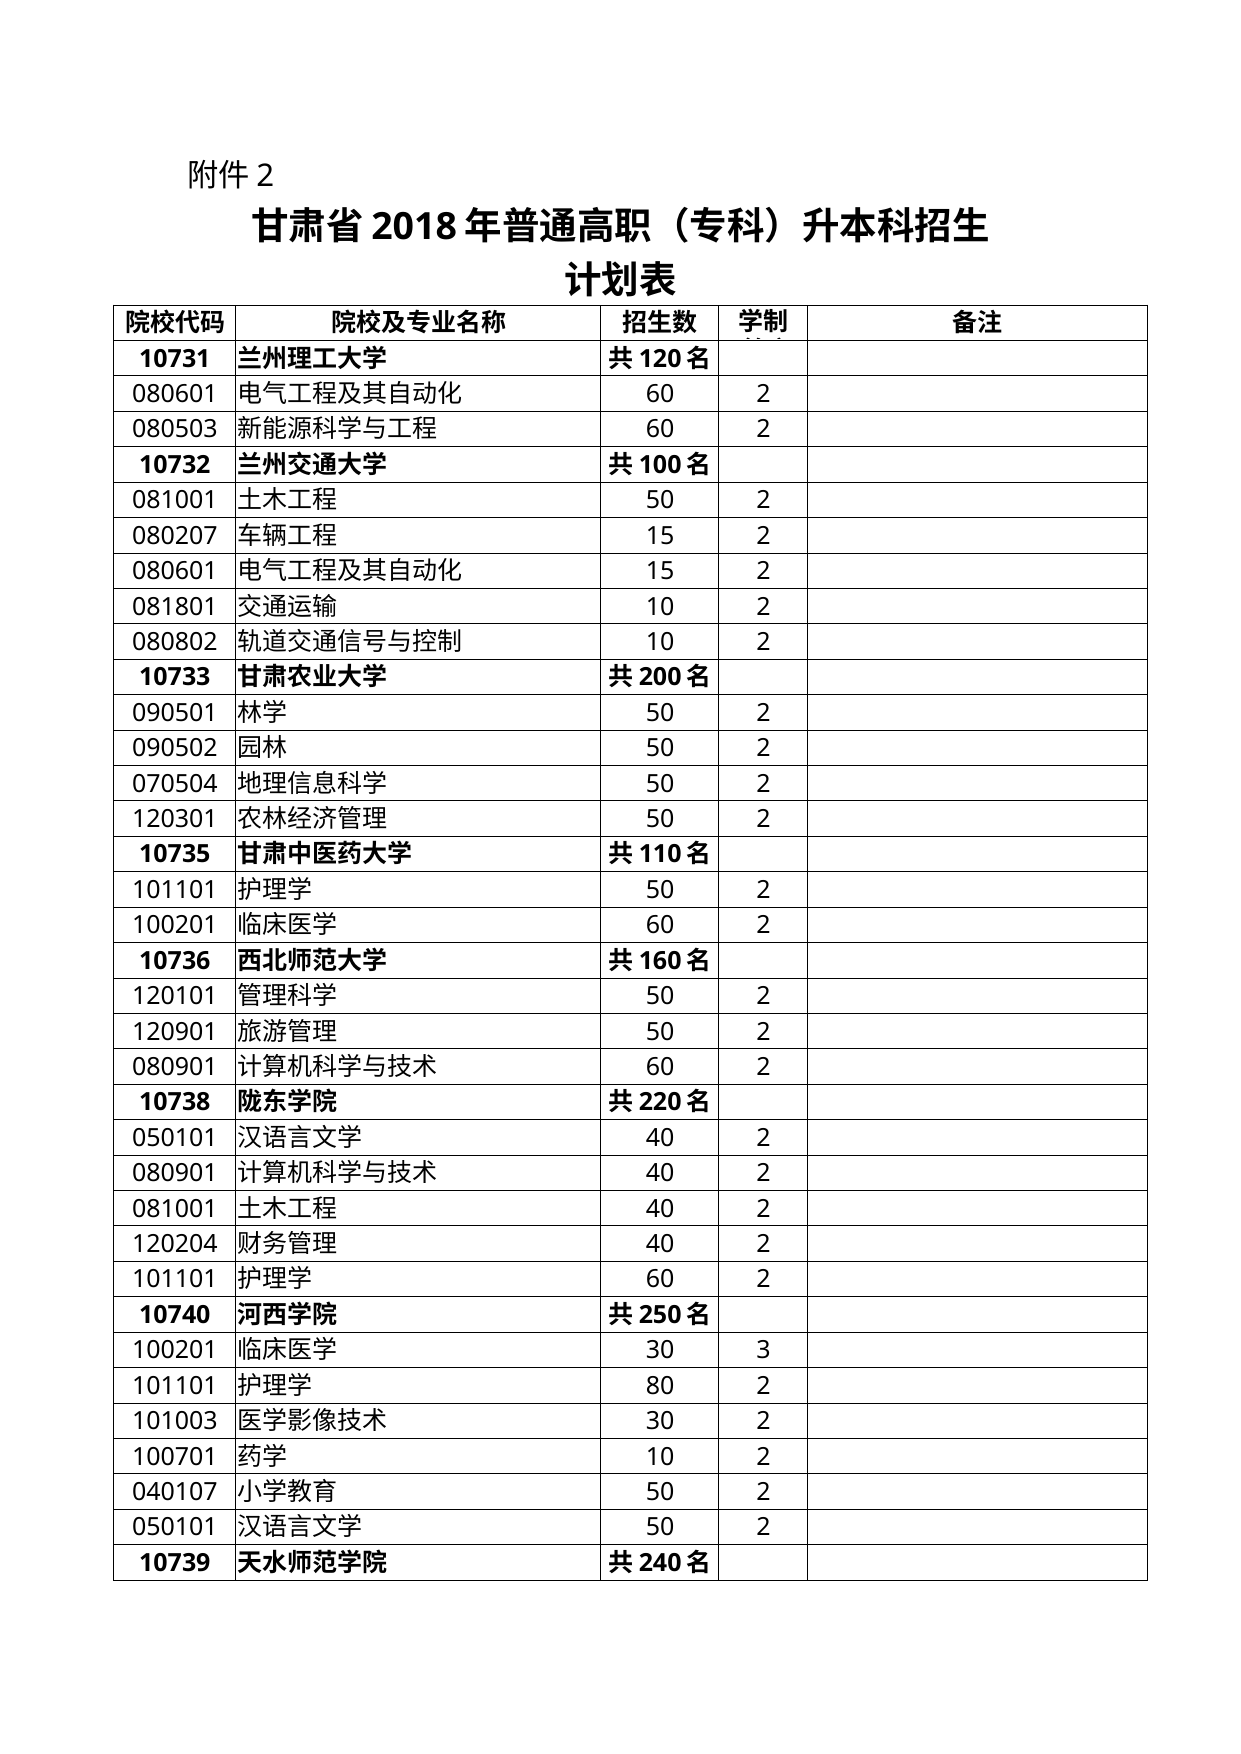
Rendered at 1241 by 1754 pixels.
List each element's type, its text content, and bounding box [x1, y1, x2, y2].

table_cell 护理学 [236, 1262, 600, 1296]
table_cell 50 [601, 766, 718, 800]
table_cell 管理科学 [236, 979, 600, 1013]
table_cell 2 [719, 376, 807, 411]
table_cell 医学影像技术 [236, 1404, 600, 1438]
table_cell 3 [719, 1333, 807, 1367]
table_cell [808, 554, 1147, 588]
table_cell 2 [719, 1156, 807, 1190]
table_cell 15 [601, 554, 718, 588]
table_cell 100201 [114, 1333, 235, 1367]
table_cell 2 [719, 979, 807, 1013]
table_cell [808, 695, 1147, 729]
table_cell [808, 908, 1147, 942]
table_cell 081801 [114, 589, 235, 623]
table_cell 兰州理工大学 [236, 341, 600, 375]
table_cell [808, 483, 1147, 517]
table_cell 100201 [114, 908, 235, 942]
table_cell [808, 376, 1147, 411]
table_cell 120301 [114, 801, 235, 836]
table_cell 共220名 [601, 1085, 718, 1119]
table_cell 土木工程 [236, 1191, 600, 1225]
table_cell [808, 1404, 1147, 1438]
table_cell 计算机科学与技术 [236, 1049, 600, 1084]
table_cell [808, 1085, 1147, 1119]
table_cell 101003 [114, 1404, 235, 1438]
table_cell 050101 [114, 1510, 235, 1544]
table_cell 50 [601, 872, 718, 907]
table_cell 60 [601, 908, 718, 942]
table_cell 2 [719, 1510, 807, 1544]
table_cell 轨道交通信号与控制 [236, 624, 600, 659]
table_cell [808, 1156, 1147, 1190]
table_cell 兰州交通大学 [236, 447, 600, 482]
table_cell 10 [601, 589, 718, 623]
table_cell 50 [601, 483, 718, 517]
table_header 院校及专业名称 [236, 306, 600, 340]
table_cell 120901 [114, 1014, 235, 1048]
table_cell 080901 [114, 1049, 235, 1084]
table_cell 2 [719, 766, 807, 800]
table_cell 40 [601, 1120, 718, 1154]
table_header 院校代码 [114, 306, 235, 340]
table_cell [719, 1297, 807, 1332]
table_cell 电气工程及其自动化 [236, 376, 600, 411]
table_cell 070504 [114, 766, 235, 800]
table_cell 林学 [236, 695, 600, 729]
table_cell [808, 1474, 1147, 1509]
table_cell [808, 589, 1147, 623]
table_cell 10733 [114, 660, 235, 694]
table_header 招生数 [601, 306, 718, 340]
table_cell 土木工程 [236, 483, 600, 517]
table_cell 共110名 [601, 837, 718, 871]
table_cell 计算机科学与技术 [236, 1156, 600, 1190]
table_cell [808, 1014, 1147, 1048]
table_header 学制（年） [719, 306, 807, 340]
table_cell 共240名 [601, 1545, 718, 1579]
table_cell 10731 [114, 341, 235, 375]
table_cell 2 [719, 908, 807, 942]
table_cell 60 [601, 412, 718, 446]
table_cell 50 [601, 1474, 718, 1509]
table_cell 2 [719, 872, 807, 907]
table_cell [808, 624, 1147, 659]
table_cell 2 [719, 1014, 807, 1048]
table_cell 80 [601, 1368, 718, 1402]
table_header 备注 [808, 306, 1147, 340]
table_cell [808, 731, 1147, 765]
table_cell [808, 837, 1147, 871]
table_cell 50 [601, 979, 718, 1013]
table_cell 2 [719, 1474, 807, 1509]
table_cell 30 [601, 1404, 718, 1438]
table_cell 120204 [114, 1226, 235, 1261]
text 计划表 [187, 250, 1053, 304]
table_cell 2 [719, 1191, 807, 1225]
table_cell 080207 [114, 518, 235, 552]
table_cell [808, 1226, 1147, 1261]
table_cell 甘肃农业大学 [236, 660, 600, 694]
table_cell 2 [719, 1226, 807, 1261]
table_cell [808, 447, 1147, 482]
table_cell 080601 [114, 376, 235, 411]
table_cell 2 [719, 1262, 807, 1296]
table_cell [808, 943, 1147, 977]
table_cell 50 [601, 1510, 718, 1544]
table_cell 2 [719, 695, 807, 729]
table_cell 交通运输 [236, 589, 600, 623]
table_cell 080901 [114, 1156, 235, 1190]
table_cell [719, 1545, 807, 1579]
table_cell [808, 801, 1147, 836]
table_cell 护理学 [236, 872, 600, 907]
table_cell 2 [719, 554, 807, 588]
table_cell 50 [601, 731, 718, 765]
table_cell 10735 [114, 837, 235, 871]
table_cell [808, 1262, 1147, 1296]
table_cell [808, 1191, 1147, 1225]
table_cell 2 [719, 412, 807, 446]
table_cell 40 [601, 1156, 718, 1190]
table_cell 040107 [114, 1474, 235, 1509]
table_cell 10 [601, 624, 718, 659]
table_cell 15 [601, 518, 718, 552]
table_cell 2 [719, 589, 807, 623]
table_cell 电气工程及其自动化 [236, 554, 600, 588]
table_cell 10732 [114, 447, 235, 482]
table_cell 陇东学院 [236, 1085, 600, 1119]
table_cell 101101 [114, 1368, 235, 1402]
table_cell 旅游管理 [236, 1014, 600, 1048]
table_cell 地理信息科学 [236, 766, 600, 800]
table_cell [808, 1545, 1147, 1579]
table_cell 财务管理 [236, 1226, 600, 1261]
table_cell 50 [601, 801, 718, 836]
table_cell 10 [601, 1439, 718, 1473]
table_cell 护理学 [236, 1368, 600, 1402]
table_cell 汉语言文学 [236, 1120, 600, 1154]
table_cell [719, 1085, 807, 1119]
table_cell 30 [601, 1333, 718, 1367]
table_cell 临床医学 [236, 1333, 600, 1367]
table_cell 2 [719, 1368, 807, 1402]
table_cell 小学教育 [236, 1474, 600, 1509]
table_cell 40 [601, 1191, 718, 1225]
table_cell 101101 [114, 872, 235, 907]
table_cell [808, 872, 1147, 907]
table_cell 甘肃中医药大学 [236, 837, 600, 871]
table_cell 080503 [114, 412, 235, 446]
table_cell 10738 [114, 1085, 235, 1119]
table_cell [808, 518, 1147, 552]
table_cell 050101 [114, 1120, 235, 1154]
table_cell 090502 [114, 731, 235, 765]
table_cell 2 [719, 624, 807, 659]
table_cell [808, 1510, 1147, 1544]
table_cell 新能源科学与工程 [236, 412, 600, 446]
table_cell 共100名 [601, 447, 718, 482]
table_cell [808, 1333, 1147, 1367]
table_cell 40 [601, 1226, 718, 1261]
table_cell 60 [601, 1049, 718, 1084]
table_cell [808, 1439, 1147, 1473]
table_cell 农林经济管理 [236, 801, 600, 836]
table_cell 090501 [114, 695, 235, 729]
table_cell 共160名 [601, 943, 718, 977]
table_cell [719, 660, 807, 694]
table_cell 2 [719, 518, 807, 552]
table_cell 10739 [114, 1545, 235, 1579]
table_cell 天水师范学院 [236, 1545, 600, 1579]
table_cell 河西学院 [236, 1297, 600, 1332]
table_cell 2 [719, 1120, 807, 1154]
table_cell [719, 837, 807, 871]
table_cell 共120名 [601, 341, 718, 375]
table_cell 10740 [114, 1297, 235, 1332]
table_cell [808, 1297, 1147, 1332]
table_cell [808, 412, 1147, 446]
text 附件2 [187, 150, 1053, 196]
table_cell [808, 341, 1147, 375]
table_cell [808, 766, 1147, 800]
table_cell 60 [601, 376, 718, 411]
table_cell [808, 1049, 1147, 1084]
table_cell 2 [719, 483, 807, 517]
table_cell 100701 [114, 1439, 235, 1473]
table_cell 车辆工程 [236, 518, 600, 552]
table_cell 60 [601, 1262, 718, 1296]
table_cell [719, 943, 807, 977]
table_cell 共200名 [601, 660, 718, 694]
table_cell 081001 [114, 1191, 235, 1225]
table_cell 药学 [236, 1439, 600, 1473]
table_cell [719, 341, 807, 375]
table_cell [719, 447, 807, 482]
table_cell 080601 [114, 554, 235, 588]
table_cell 50 [601, 695, 718, 729]
table_cell 2 [719, 731, 807, 765]
table_cell 50 [601, 1014, 718, 1048]
table_cell 10736 [114, 943, 235, 977]
table_cell [808, 1368, 1147, 1402]
table_cell [808, 660, 1147, 694]
text 甘肃省2018年普通高职（专科）升本科招生 [187, 196, 1053, 250]
table_cell 2 [719, 1439, 807, 1473]
table_cell 2 [719, 801, 807, 836]
table_cell [808, 979, 1147, 1013]
table_cell 120101 [114, 979, 235, 1013]
table_cell 共250名 [601, 1297, 718, 1332]
table_cell 081001 [114, 483, 235, 517]
table_cell 园林 [236, 731, 600, 765]
table_cell [808, 1120, 1147, 1154]
table_cell 2 [719, 1049, 807, 1084]
table_cell 汉语言文学 [236, 1510, 600, 1544]
table_cell 西北师范大学 [236, 943, 600, 977]
table_cell 临床医学 [236, 908, 600, 942]
table_cell 101101 [114, 1262, 235, 1296]
table_cell 080802 [114, 624, 235, 659]
table_cell 2 [719, 1404, 807, 1438]
